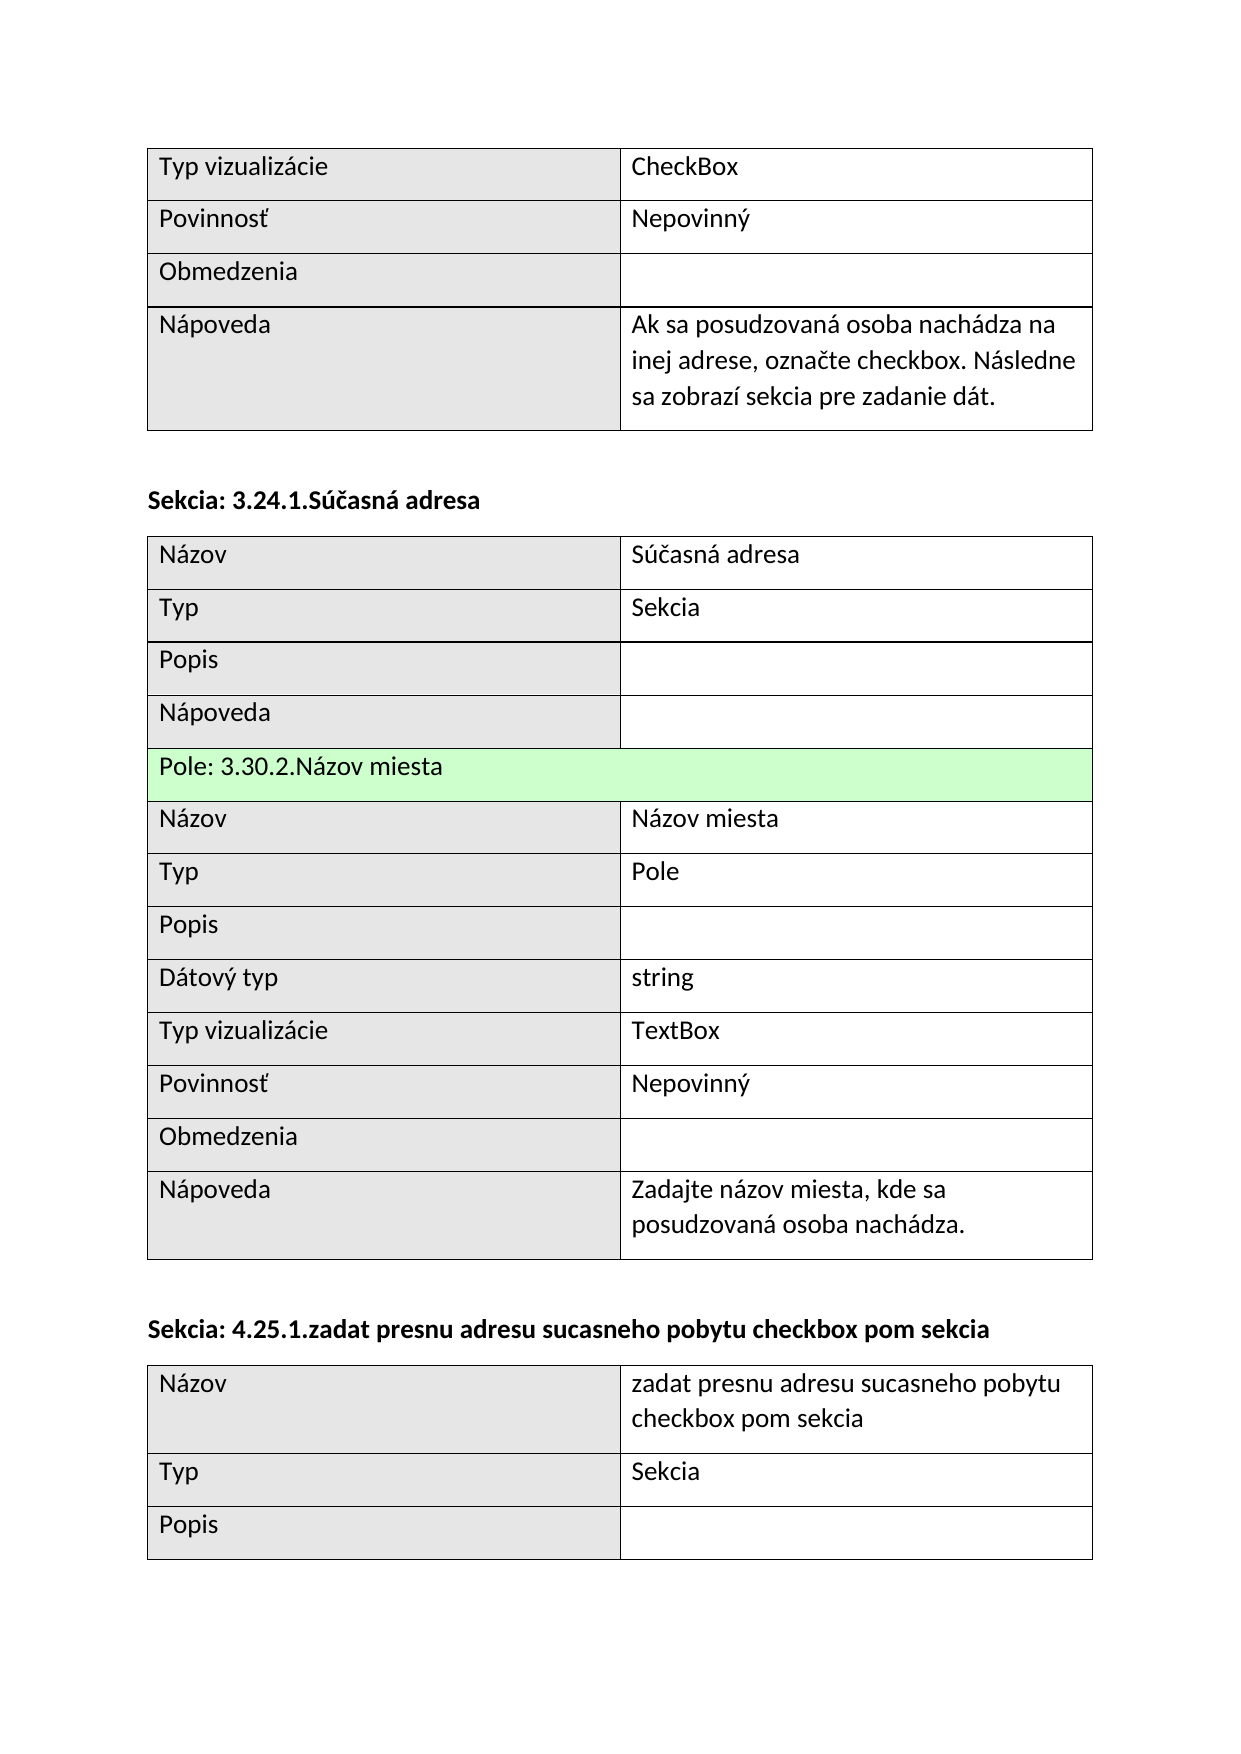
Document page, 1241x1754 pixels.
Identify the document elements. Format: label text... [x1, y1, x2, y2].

table_cell Obmedzenia [148, 254, 620, 306]
table_cell Typ vizualizácie [148, 149, 620, 200]
table_header Súčasná adresa [621, 537, 1092, 589]
table_cell Povinnosť [148, 201, 620, 253]
table_cell Sekcia [621, 590, 1092, 641]
table_cell [621, 696, 1092, 748]
table_cell Nápoveda [148, 696, 620, 748]
table_cell Popis [148, 1507, 620, 1559]
table_header zadat presnu adresu sucasneho pobytu checkbox pom sekcia [621, 1366, 1092, 1453]
table_cell Názov miesta [621, 802, 1092, 853]
table_header Názov [148, 1366, 620, 1453]
table_cell CheckBox [621, 149, 1092, 200]
table_cell string [621, 960, 1092, 1012]
table_cell [621, 1507, 1092, 1559]
table_cell Nepovinný [621, 201, 1092, 253]
table_cell Pole [621, 854, 1092, 906]
table_cell Povinnosť [148, 1066, 620, 1118]
table_cell [621, 643, 1092, 694]
text Sekcia: 4.25.1.zadat presnu adresu sucasneho pobytu checkbox pom sekcia [148, 1312, 1093, 1345]
table_cell Typ [148, 854, 620, 906]
table_cell TextBox [621, 1013, 1092, 1065]
table_cell Nepovinný [621, 1066, 1092, 1118]
table_cell Pole: 3.30.2.Názov miesta [148, 749, 1092, 801]
table_cell [621, 1119, 1092, 1171]
table_cell Dátový typ [148, 960, 620, 1012]
table_cell Názov [148, 802, 620, 853]
table_cell Nápoveda [148, 308, 620, 430]
table_cell Typ vizualizácie [148, 1013, 620, 1065]
table_cell Zadajte názov miesta, kde sa posudzovaná osoba nachádza. [621, 1172, 1092, 1259]
text Sekcia: 3.24.1.Súčasná adresa [148, 483, 1093, 517]
table_cell Typ [148, 1454, 620, 1506]
table_cell Popis [148, 643, 620, 694]
table_cell Typ [148, 590, 620, 641]
table_cell Obmedzenia [148, 1119, 620, 1171]
table_cell [621, 254, 1092, 306]
table_cell [621, 907, 1092, 959]
table_cell Popis [148, 907, 620, 959]
table_header Názov [148, 537, 620, 589]
table_cell Ak sa posudzovaná osoba nachádza na inej adrese, označte checkbox. Následne sa zobrazí sekcia pre zadanie dát. [621, 308, 1092, 430]
table_cell Nápoveda [148, 1172, 620, 1259]
table_cell Sekcia [621, 1454, 1092, 1506]
